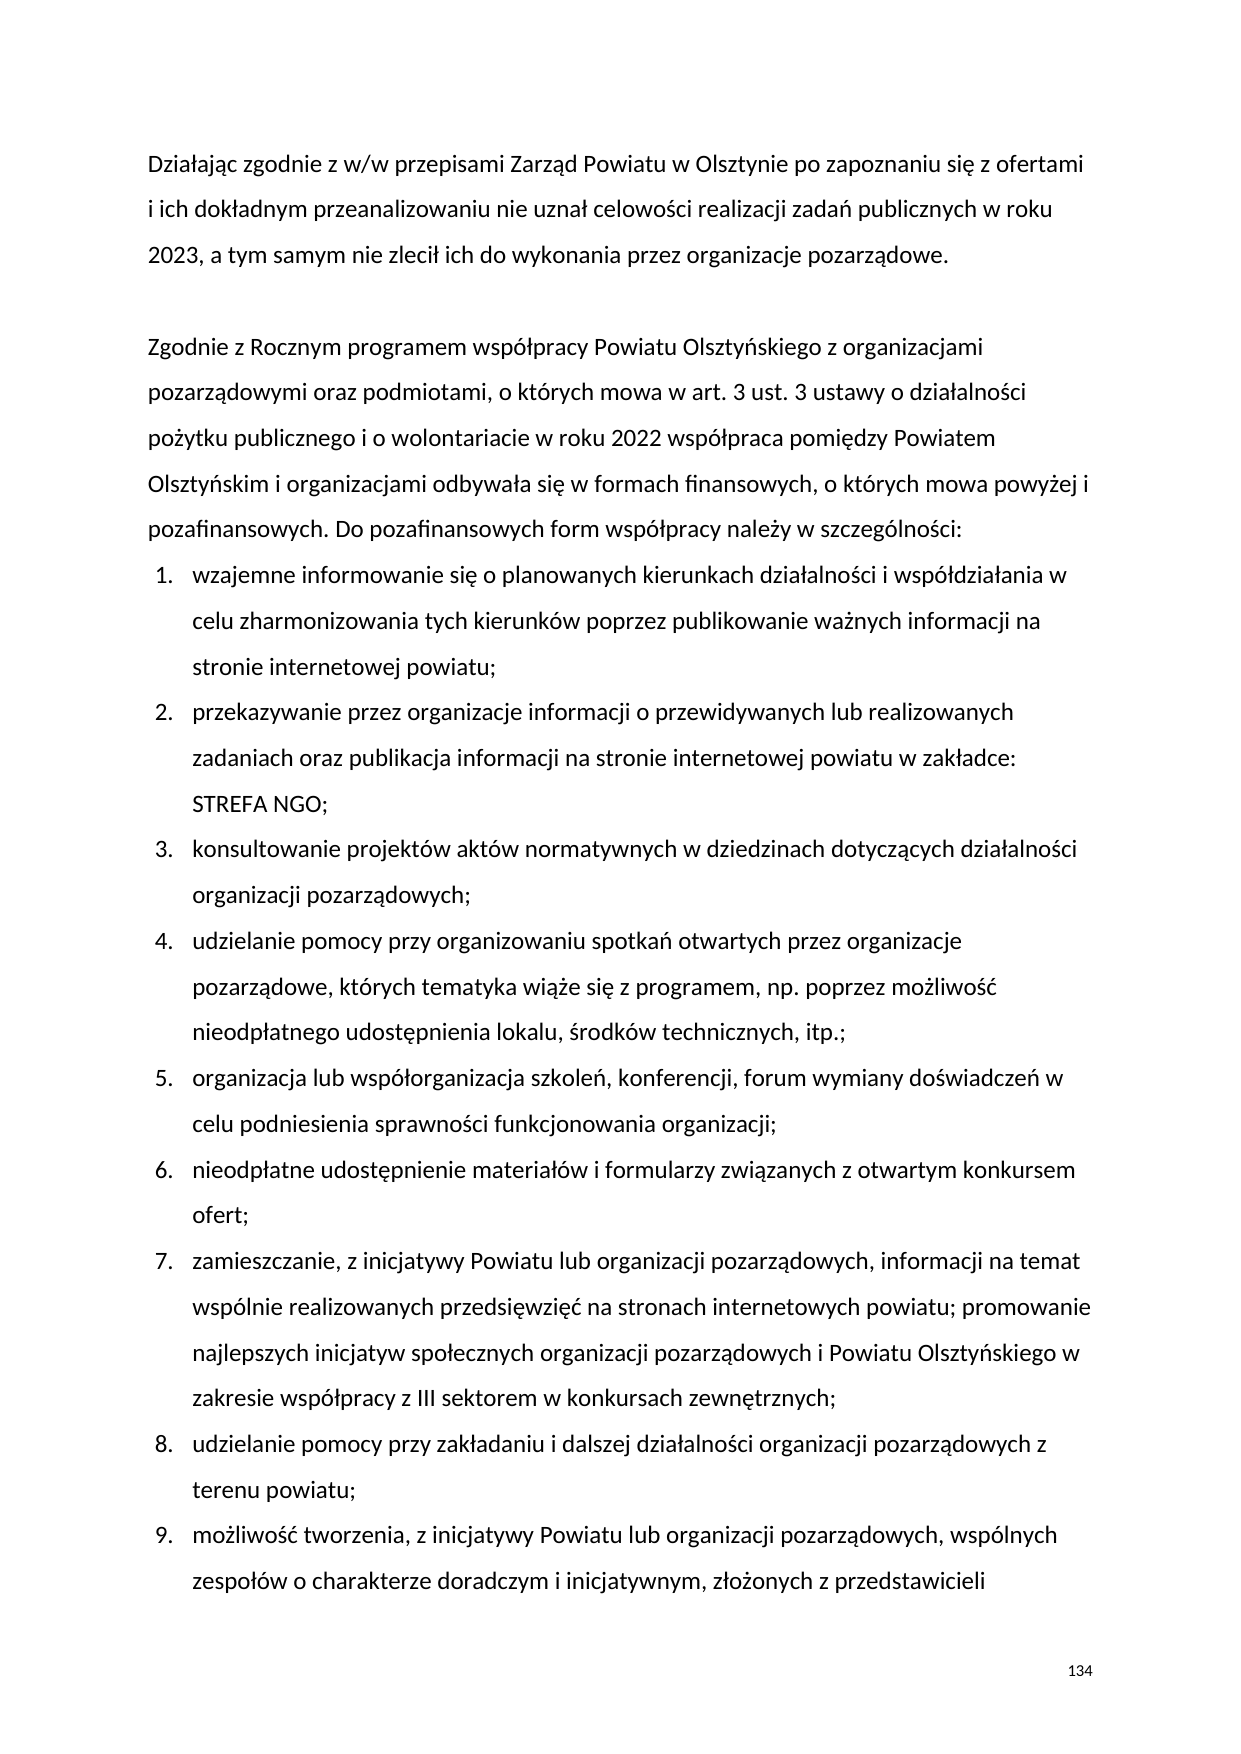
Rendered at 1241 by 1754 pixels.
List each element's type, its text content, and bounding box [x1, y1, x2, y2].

list przekazywanie przez organizacje informacji o przewidywanych lub realizowanych zadaniach oraz publikacja informacji na stronie internetowej powiatu w zakładce: STREFA NGO; [154, 696, 1092, 818]
list udzielanie pomocy przy organizowaniu spotkań otwartych przez organizacje pozarządowe, których tematyka wiąże się z programem, np. poprzez możliwość nieodpłatnego udostępnienia lokalu, środków technicznych, itp.; [154, 925, 1092, 1047]
list konsultowanie projektów aktów normatywnych w dziedzinach dotyczących działalności organizacji pozarządowych; [154, 834, 1092, 910]
list zamieszczanie, z inicjatywy Powiatu lub organizacji pozarządowych, informacji na temat wspólnie realizowanych przedsięwzięć na stronach internetowych powiatu; promowanie najlepszych inicjatyw społecznych organizacji pozarządowych i Powiatu Olsztyńskiego w zakresie współpracy z III sektorem w konkursach zewnętrznych; [154, 1245, 1092, 1413]
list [154, 1519, 1092, 1596]
text Zgodnie z Rocznym programem współpracy Powiatu Olsztyńskiego z organizacjami pozarządowymi oraz podmiotami, o których mowa w art. 3 ust. 3 ustawy o działalności pożytku publicznego i o wolontariacie w roku 2022 współpraca pomiędzy Powiatem Olsztyńskim i organizacjami odbywała się w formach finansowych, o których mowa powyżej i pozafinansowych. Do pozafinansowych form współpracy należy w szczególności: [148, 331, 1092, 544]
list wzajemne informowanie się o planowanych kierunkach działalności i współdziałania w celu zharmonizowania tych kierunków poprzez publikowanie ważnych informacji na stronie internetowej powiatu; [154, 559, 1092, 681]
list udzielanie pomocy przy zakładaniu i dalszej działalności organizacji pozarządowych z terenu powiatu; [154, 1428, 1092, 1504]
list nieodpłatne udostępnienie materiałów i formularzy związanych z otwartym konkursem ofert; [154, 1154, 1092, 1230]
list organizacja lub współorganizacja szkoleń, konferencji, forum wymiany doświadczeń w celu podniesienia sprawności funkcjonowania organizacji; [154, 1062, 1092, 1138]
text Działając zgodnie z w/w przepisami Zarząd Powiatu w Olsztynie po zapoznaniu się z ofertami i ich dokładnym przeanalizowaniu nie uznał celowości realizacji zadań publicznych w roku 2023, a tym samym nie zlecił ich do wykonania przez organizacje pozarządowe. [148, 148, 1092, 270]
